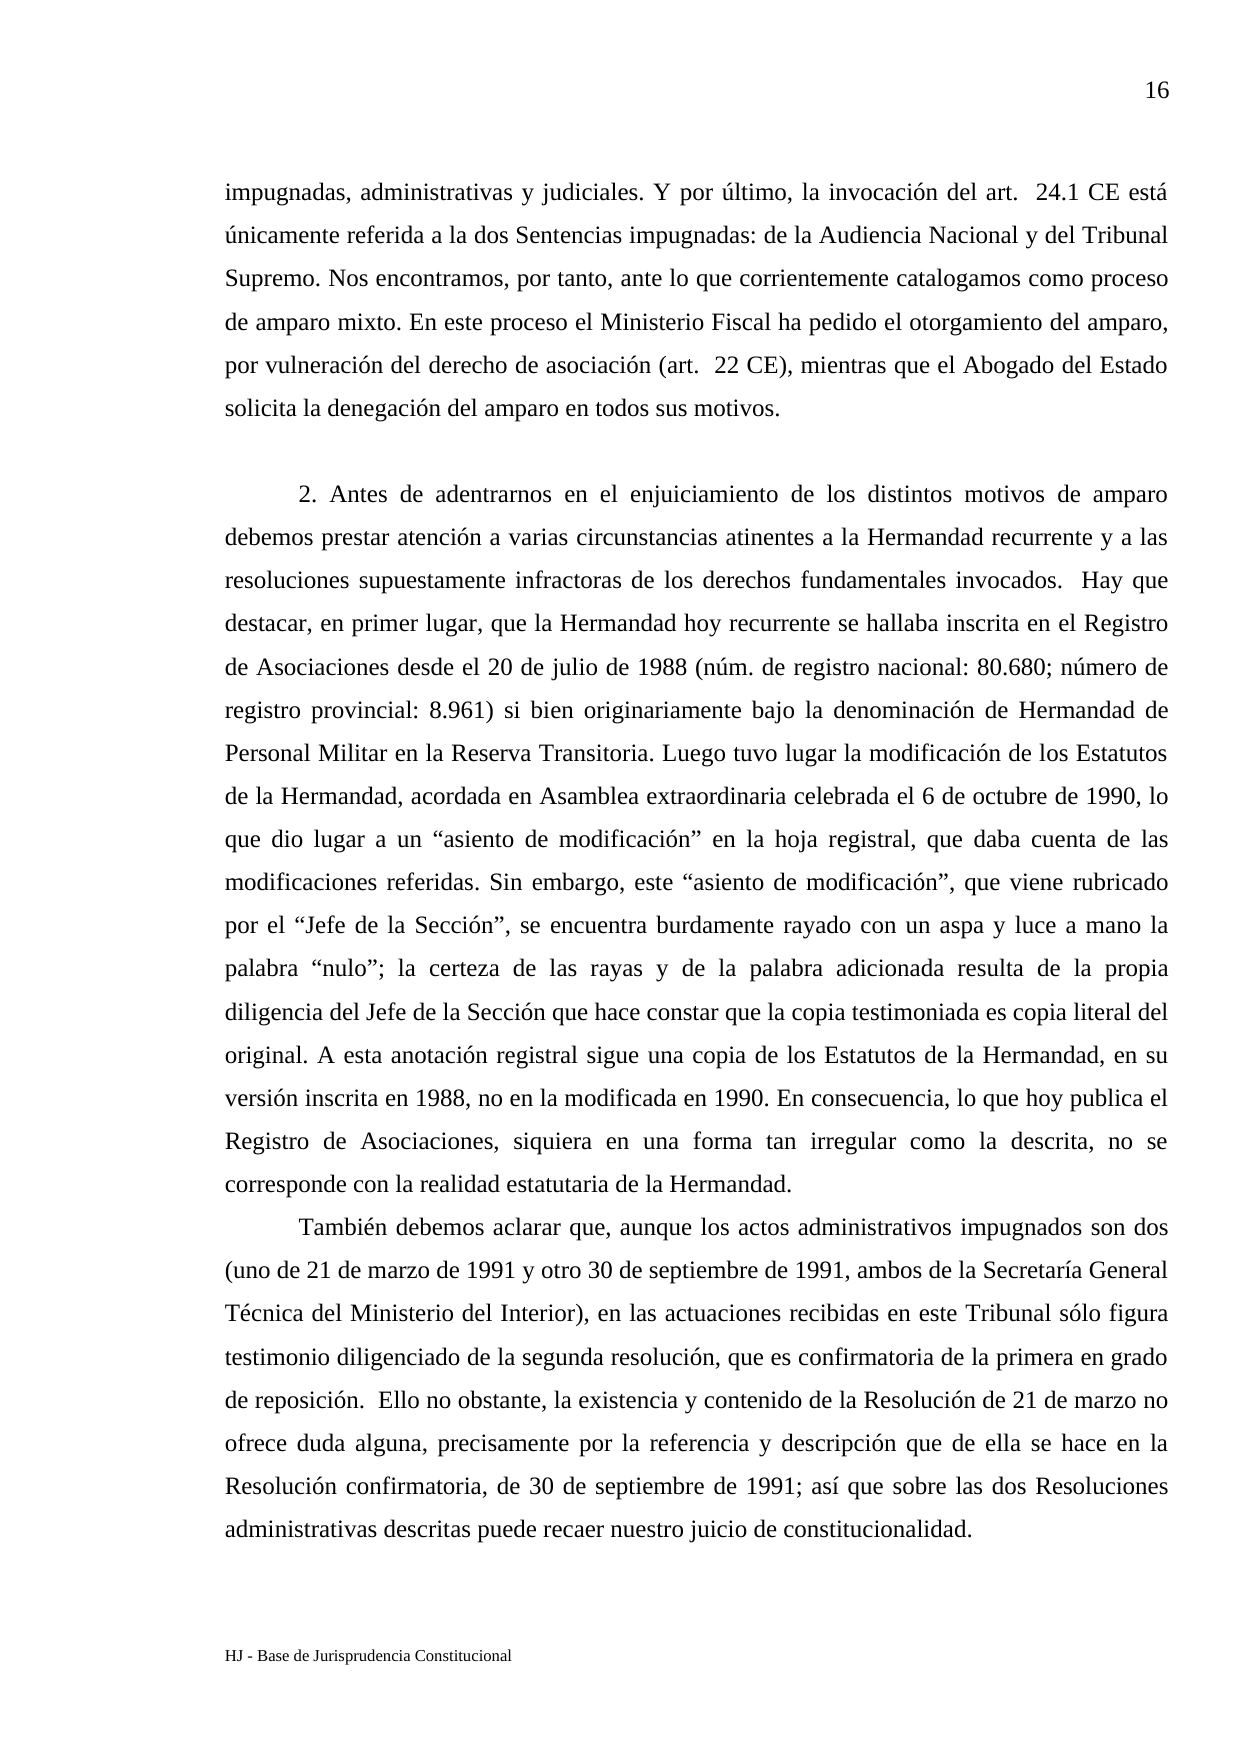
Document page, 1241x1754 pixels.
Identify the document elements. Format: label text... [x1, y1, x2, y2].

text También debemos aclarar que, aunque los actos administrativos impugnados son dos (uno de 21 de marzo de 1991 y otro 30 de septiembre de 1991, ambos de la Secretaría General Técnica del Ministerio del Interior), en las actuaciones recibidas en este Tribunal sólo figura testimonio diligenciado de la segunda resolución, que es confirmatoria de la primera en grado de reposición. Ello no obstante, la existencia y contenido de la Resolución de 21 de marzo no ofrece duda alguna, precisamente por la referencia y descripción que de ella se hace en la Resolución confirmatoria, de 30 de septiembre de 1991; así que sobre las dos Resoluciones administrativas descritas puede recaer nuestro juicio de constitucionalidad. [224, 1212, 1169, 1543]
text 2. Antes de adentrarnos en el enjuiciamiento de los distintos motivos de amparo debemos prestar atención a varias circunstancias atinentes a la Hermandad recurrente y a las resoluciones supuestamente infractoras de los derechos fundamentales invocados. Hay que destacar, en primer lugar, que la Hermandad hoy recurrente se hallaba inscrita en el Registro de Asociaciones desde el 20 de julio de 1988 (núm. de registro nacional: 80.680; número de registro provincial: 8.961) si bien originariamente bajo la denominación de Hermandad de Personal Militar en la Reserva Transitoria. Luego tuvo lugar la modificación de los Estatutos de la Hermandad, acordada en Asamblea extraordinaria celebrada el 6 de octubre de 1990, lo que dio lugar a un “asiento de modificación” en la hoja registral, que daba cuenta de las modificaciones referidas. Sin embargo, este “asiento de modificación”, que viene rubricado por el “Jefe de la Sección”, se encuentra burdamente rayado con un aspa y luce a mano la palabra “nulo”; la certeza de las rayas y de la palabra adicionada resulta de la propia diligencia del Jefe de la Sección que hace constar que la copia testimoniada es copia literal del original. A esta anotación registral sigue una copia de los Estatutos de la Hermandad, en su versión inscrita en 1988, no en la modificada en 1990. En consecuencia, lo que hoy publica el Registro de Asociaciones, siquiera en una forma tan irregular como la descrita, no se corresponde con la realidad estatutaria de la Hermandad. [224, 479, 1169, 1198]
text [224, 177, 1169, 422]
